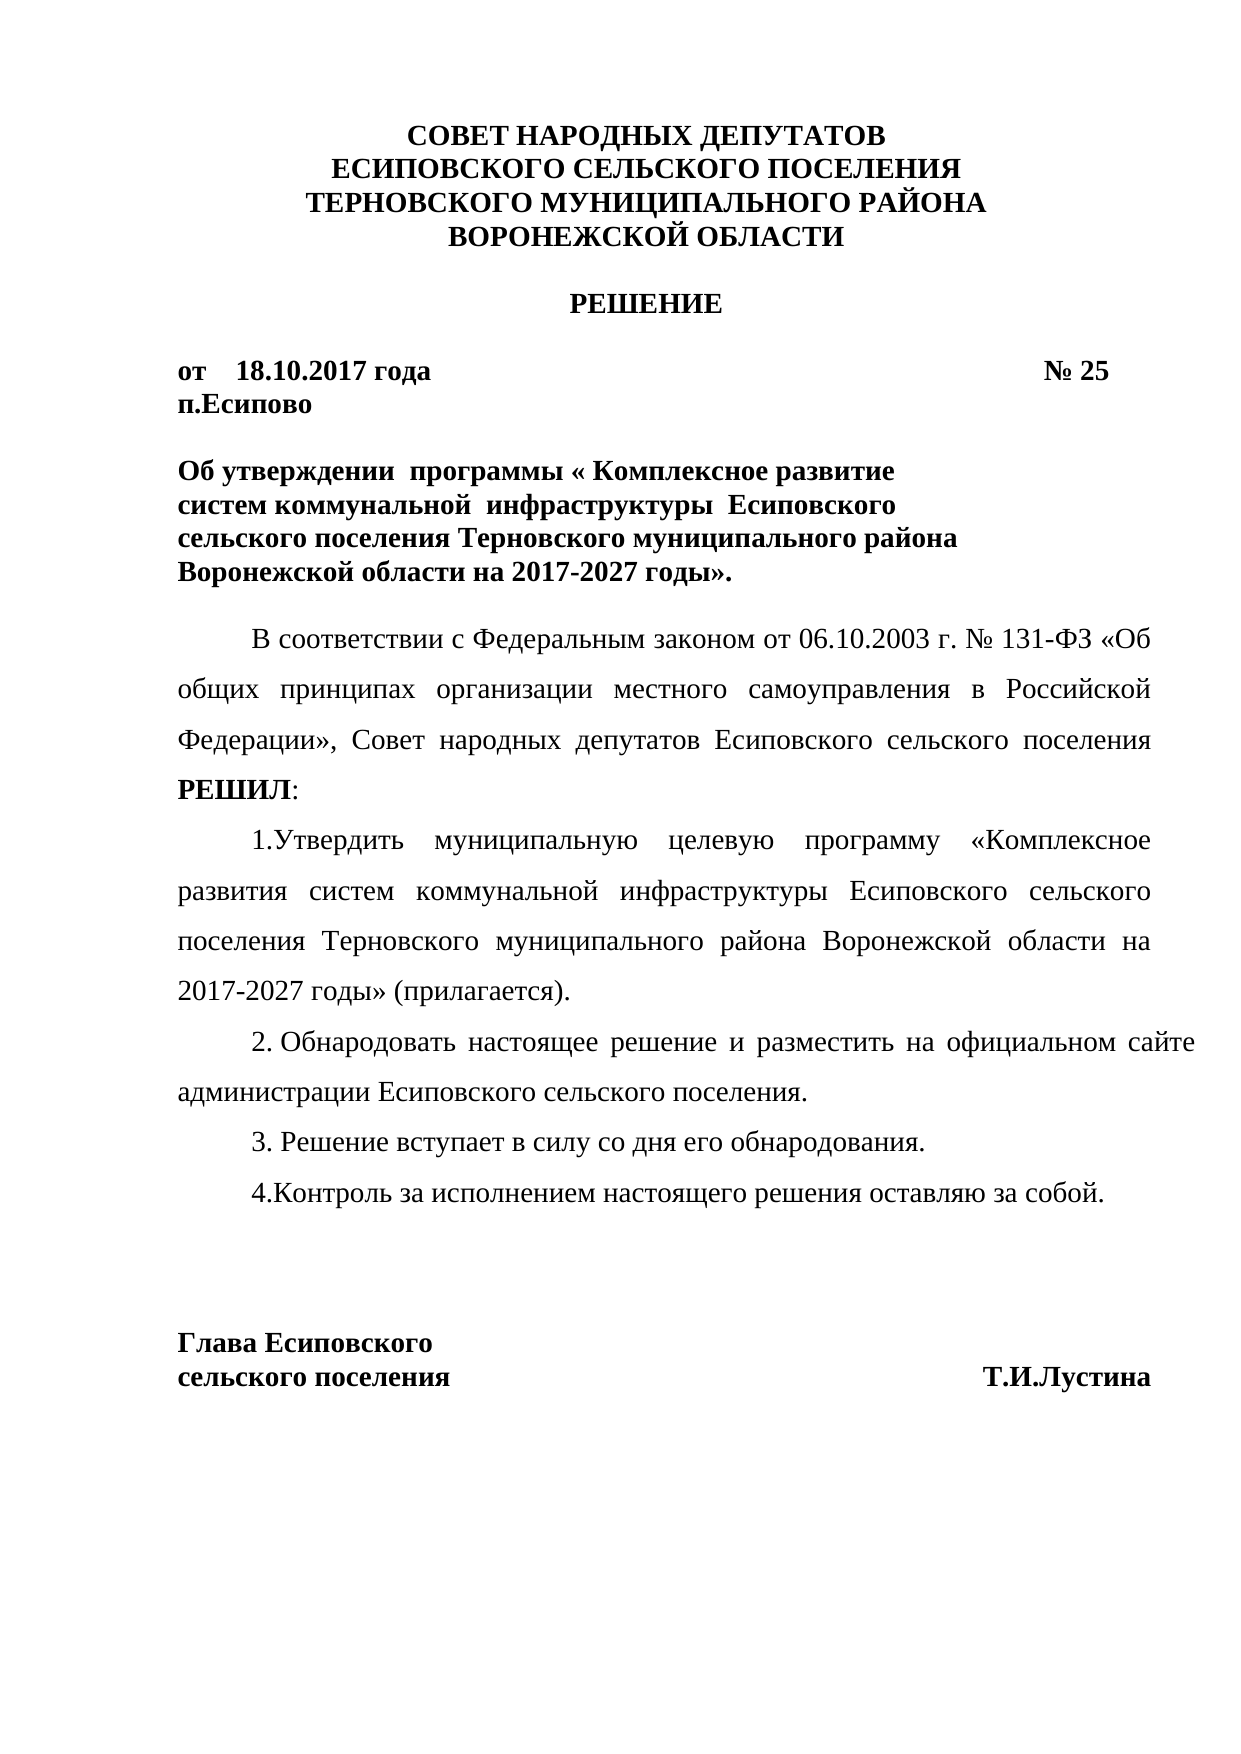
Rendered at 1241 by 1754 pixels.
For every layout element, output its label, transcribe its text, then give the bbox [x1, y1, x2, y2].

text сельского поселения Терновского муниципального района Воронежской области на 2017-2027 годы». [177, 521, 1152, 588]
text РЕШЕНИЕ [177, 286, 1115, 319]
text от 18.10.2017 года № 25 [177, 353, 1152, 386]
text 1.Утвердить муниципальную целевую программу «Комплексное развития систем коммунальной инфраструктуры Есиповского сельского поселения Терновского муниципального района Воронежской области на 2017-2027 годы» (прилагается). [177, 822, 1152, 1007]
text систем коммунальной инфраструктуры Есиповского [177, 487, 1152, 521]
text 3. Решение вступает в силу со дня его обнародования. [177, 1124, 1196, 1158]
text 2. Обнародовать настоящее решение и разместить на официальном сайте администрации Есиповского сельского поселения. [177, 1024, 1196, 1108]
text Об утверждении программы « Комплексное развитие [177, 453, 1152, 487]
text СОВЕТ НАРОДНЫХ ДЕПУТАТОВ [177, 118, 1115, 152]
text сельского поселения Т.И.Лустина [177, 1359, 1152, 1393]
text В соответствии с Федеральным законом от 06.10.2003 г. № 131-ФЗ «Об общих принципах организации местного самоуправления в Российской Федерации», Совет народных депутатов Есиповского сельского поселения РЕШИЛ: [177, 621, 1152, 806]
text ЕСИПОВСКОГО СЕЛЬСКОГО ПОСЕЛЕНИЯ [177, 152, 1115, 185]
text п.Есипово [177, 386, 1152, 420]
text ТЕРНОВСКОГО МУНИЦИПАЛЬНОГО РАЙОНА [177, 185, 1115, 219]
text ВОРОНЕЖСКОЙ ОБЛАСТИ [177, 219, 1115, 252]
text 4.Контроль за исполнением настоящего решения оставляю за собой. [177, 1175, 1196, 1208]
text Глава Есиповского [177, 1326, 1152, 1359]
